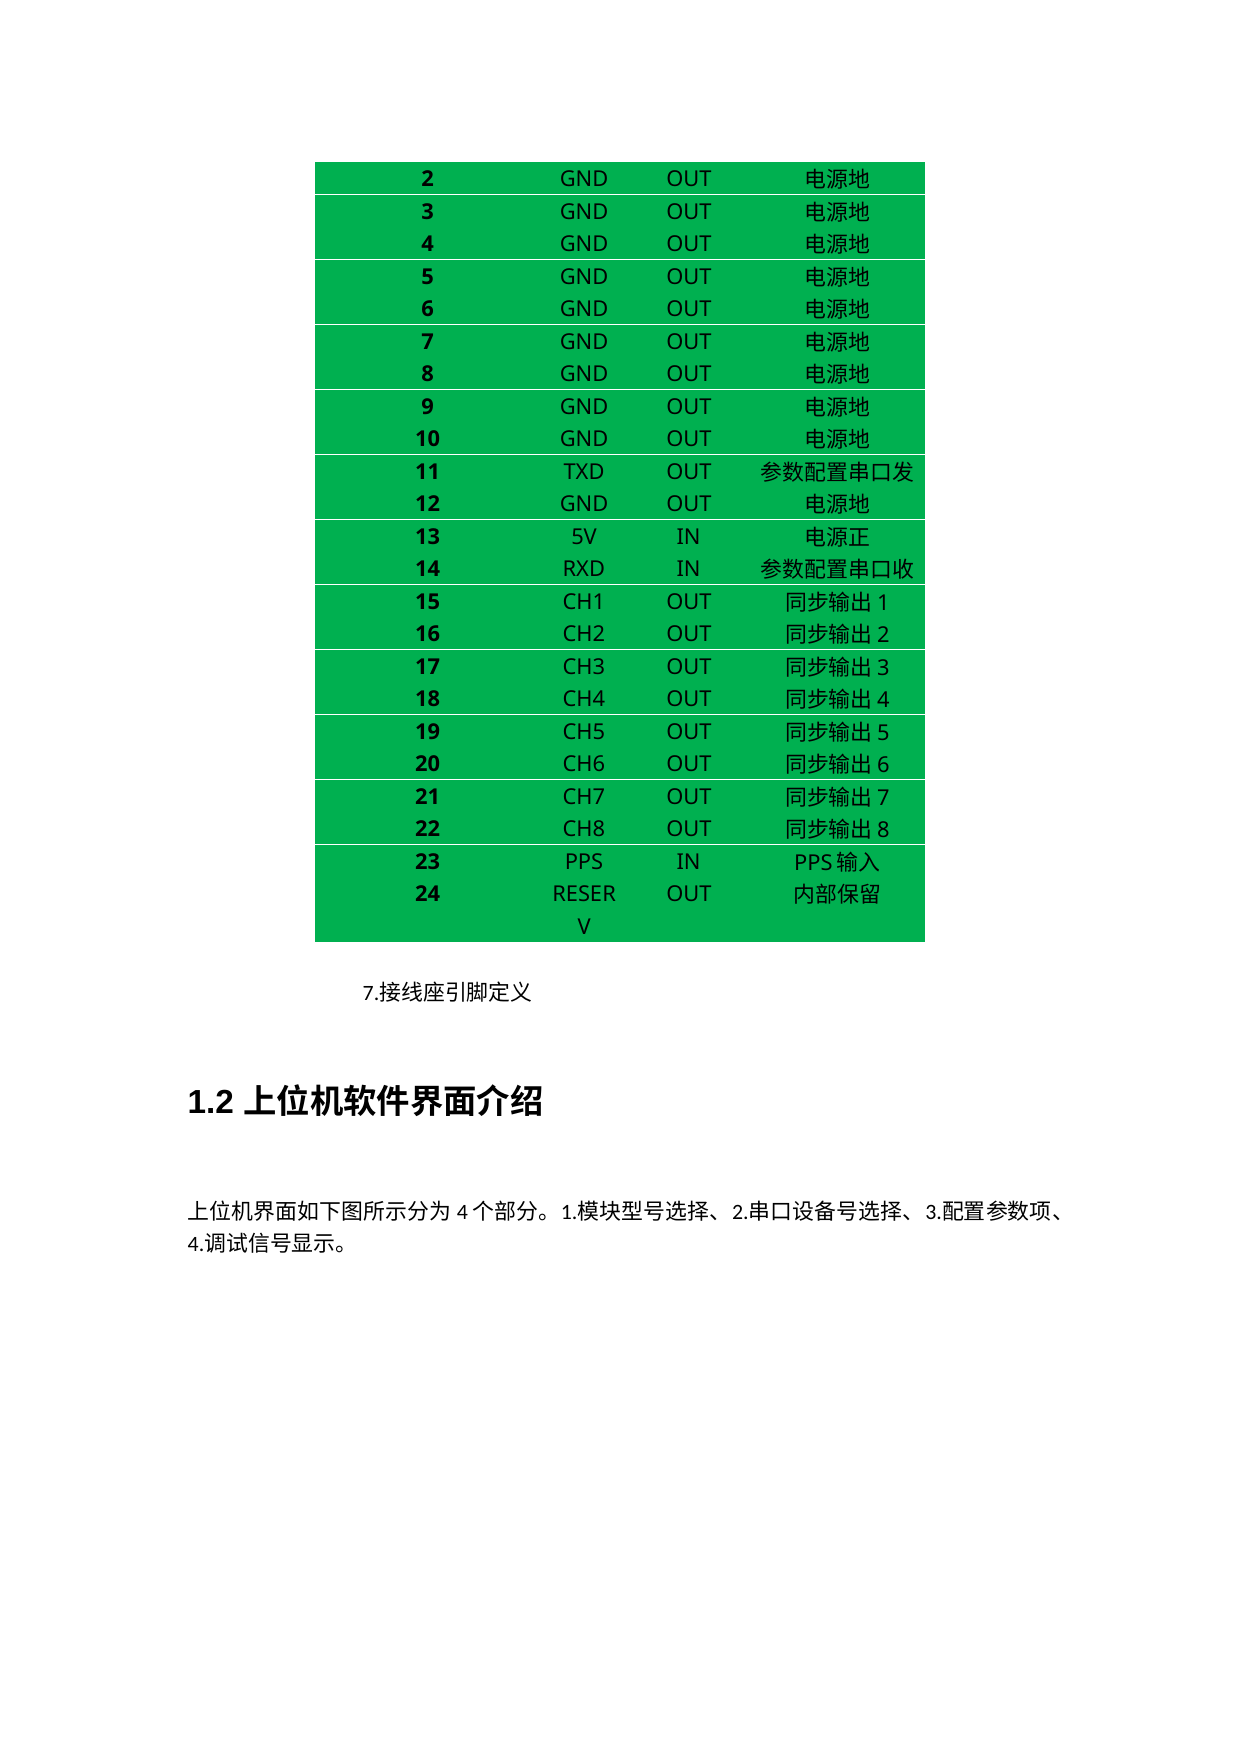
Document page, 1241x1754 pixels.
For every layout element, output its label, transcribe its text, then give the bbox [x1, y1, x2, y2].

table_cell 电源地 [749, 325, 925, 357]
table_cell 同步输出8 [749, 812, 925, 844]
table_cell PPS输入 [749, 845, 925, 877]
table_cell 7 [315, 325, 540, 357]
table_cell 10 [315, 422, 540, 454]
table_cell GND [540, 357, 628, 389]
table_cell PPS [540, 845, 628, 877]
table_cell GND [540, 292, 628, 324]
table_cell GND [540, 487, 628, 519]
table_cell 同步输出7 [749, 780, 925, 812]
table_cell CH7 [540, 780, 628, 812]
table_cell GND [540, 390, 628, 422]
table_cell 内部保留 [749, 877, 925, 942]
table_cell GND [540, 195, 628, 227]
table_cell 16 [315, 617, 540, 649]
table_cell 电源地 [749, 422, 925, 454]
table_cell 17 [315, 650, 540, 682]
table_cell CH2 [540, 617, 628, 649]
table_cell IN [628, 552, 749, 584]
table_cell GND [540, 162, 628, 194]
table_cell IN [628, 845, 749, 877]
table_cell 20 [315, 747, 540, 779]
table_cell 9 [315, 390, 540, 422]
table_cell OUT [628, 585, 749, 617]
table_cell GND [540, 260, 628, 292]
table_cell 电源地 [749, 357, 925, 389]
table_cell OUT [628, 292, 749, 324]
table_cell 22 [315, 812, 540, 844]
table_cell 同步输出6 [749, 747, 925, 779]
table_cell RESERV [540, 877, 628, 942]
table_cell 同步输出1 [749, 585, 925, 617]
table_cell 电源地 [749, 292, 925, 324]
table_cell OUT [628, 617, 749, 649]
table_cell 同步输出2 [749, 617, 925, 649]
table_cell 5V [540, 520, 628, 552]
table_cell GND [540, 227, 628, 259]
table_cell IN [628, 520, 749, 552]
table_cell CH4 [540, 682, 628, 714]
table_cell 电源地 [749, 227, 925, 259]
table_cell 同步输出5 [749, 715, 925, 747]
table_cell 19 [315, 715, 540, 747]
table_cell GND [540, 422, 628, 454]
table_cell OUT [628, 715, 749, 747]
table_cell OUT [628, 487, 749, 519]
table_cell 电源地 [749, 162, 925, 194]
table_cell 14 [315, 552, 540, 584]
table_cell 12 [315, 487, 540, 519]
table_cell 23 [315, 845, 540, 877]
table_cell CH3 [540, 650, 628, 682]
table_cell CH8 [540, 812, 628, 844]
table_cell 21 [315, 780, 540, 812]
table_cell CH1 [540, 585, 628, 617]
table_cell CH6 [540, 747, 628, 779]
table_cell OUT [628, 357, 749, 389]
table_cell 8 [315, 357, 540, 389]
table_cell OUT [628, 650, 749, 682]
table_cell 2 [315, 162, 540, 194]
table_cell OUT [628, 390, 749, 422]
table_cell CH5 [540, 715, 628, 747]
table_cell OUT [628, 780, 749, 812]
table_cell 6 [315, 292, 540, 324]
table_cell OUT [628, 747, 749, 779]
table_cell 13 [315, 520, 540, 552]
table_cell OUT [628, 195, 749, 227]
table_cell 电源正 [749, 520, 925, 552]
table_cell OUT [628, 877, 749, 942]
table_cell OUT [628, 422, 749, 454]
table_cell OUT [628, 227, 749, 259]
table_cell 电源地 [749, 487, 925, 519]
subtitle 1.2 上位机软件界面介绍 [187, 1067, 1053, 1132]
table_cell 5 [315, 260, 540, 292]
table_cell 电源地 [749, 260, 925, 292]
text 上位机界面如下图所示分为4个部分。1.模块型号选择、2.串口设备号选择、3.配置参数项、4.调试信号显示。 [187, 1193, 1053, 1258]
table_cell 3 [315, 195, 540, 227]
table_cell 参数配置串口发 [749, 455, 925, 487]
table_cell 4 [315, 227, 540, 259]
table_cell GND [540, 325, 628, 357]
table_cell OUT [628, 682, 749, 714]
table_cell 电源地 [749, 390, 925, 422]
table_cell 18 [315, 682, 540, 714]
table_cell 11 [315, 455, 540, 487]
table_cell 同步输出4 [749, 682, 925, 714]
table_cell 同步输出3 [749, 650, 925, 682]
table_cell OUT [628, 455, 749, 487]
table_cell 15 [315, 585, 540, 617]
table_cell 24 [315, 877, 540, 942]
table_cell OUT [628, 162, 749, 194]
table_cell 参数配置串口收 [749, 552, 925, 584]
table_cell OUT [628, 325, 749, 357]
table_cell 电源地 [749, 195, 925, 227]
table_cell OUT [628, 260, 749, 292]
table_cell OUT [628, 812, 749, 844]
text 7.接线座引脚定义 [319, 974, 1053, 1007]
table_cell RXD [540, 552, 628, 584]
table_cell TXD [540, 455, 628, 487]
